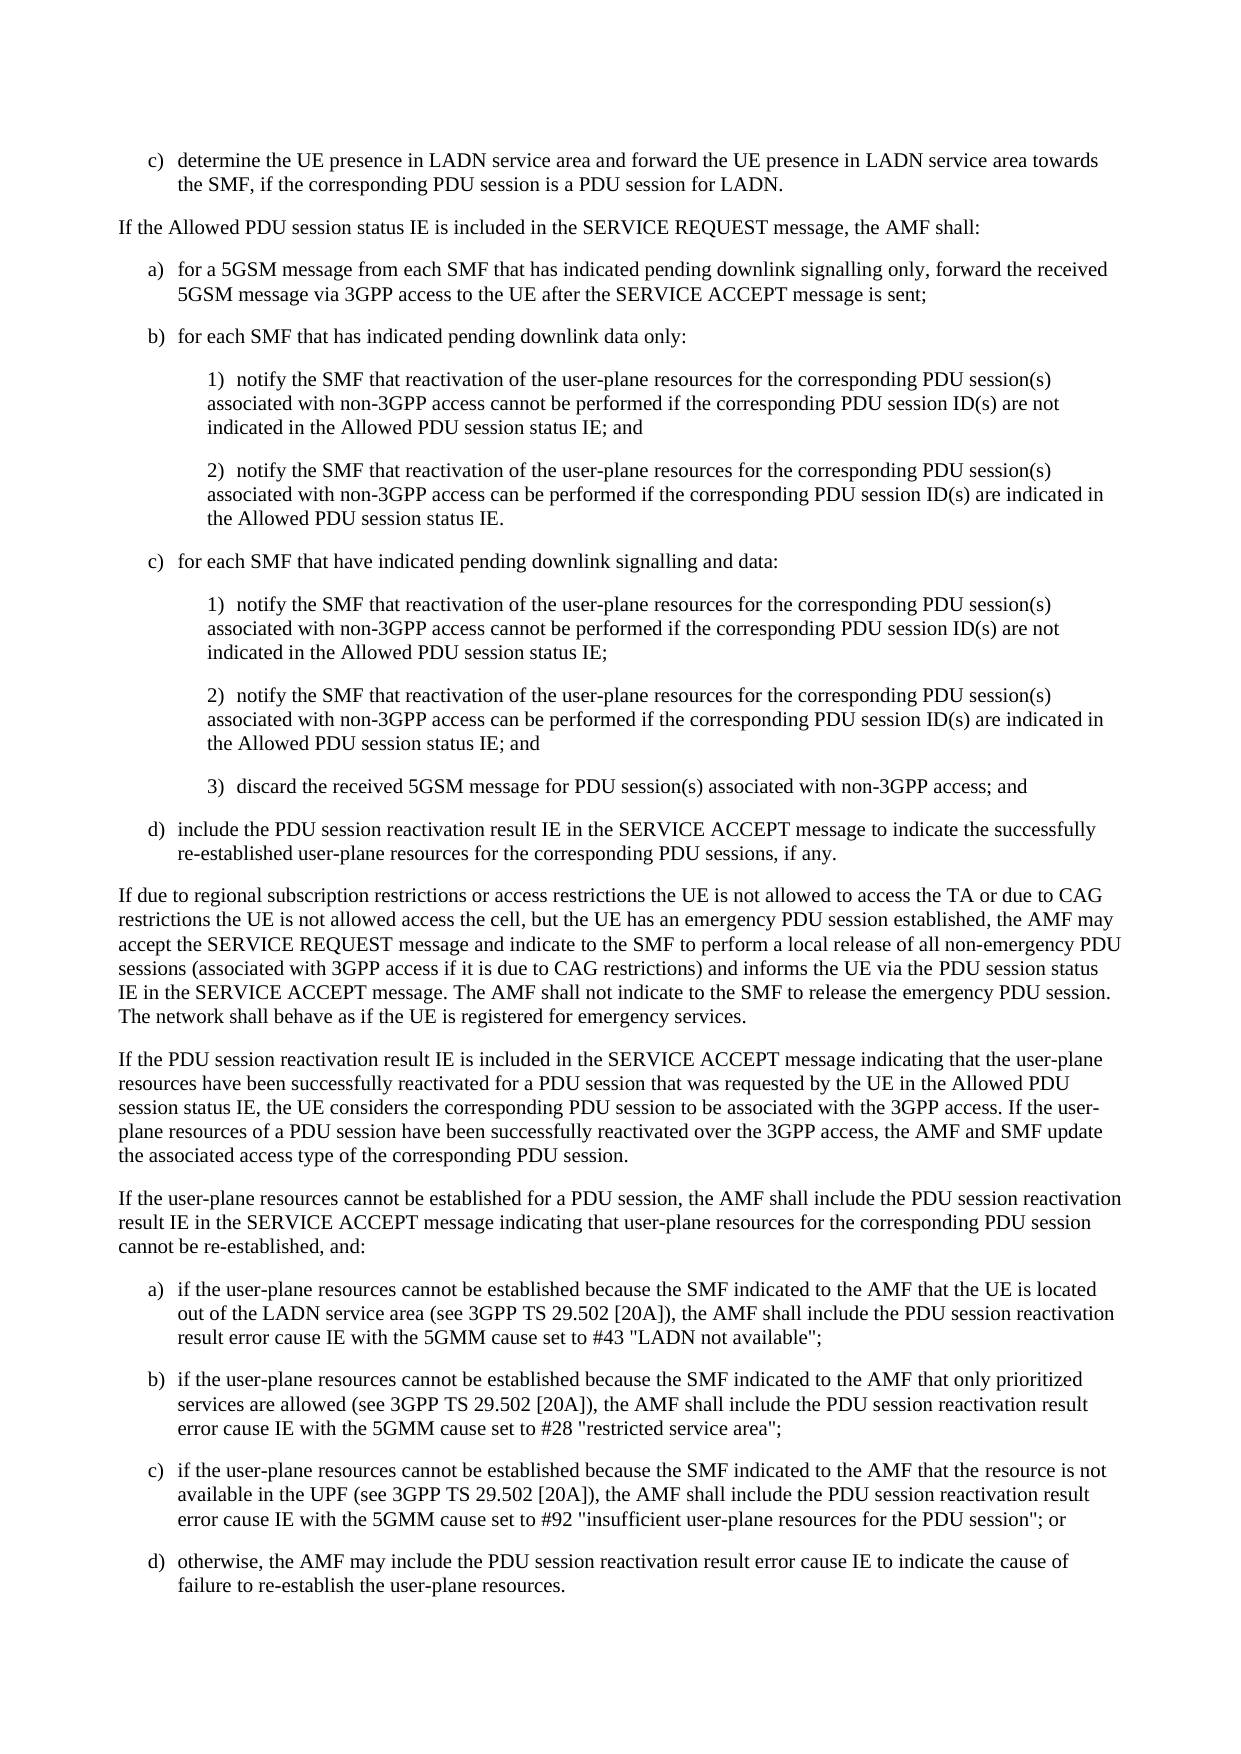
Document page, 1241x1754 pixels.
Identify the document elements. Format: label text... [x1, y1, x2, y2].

text c) determine the UE presence in LADN service area and forward the UE presence in LADN service area towards the SMF, if the corresponding PDU session is a PDU session for LADN. [148, 148, 1122, 196]
text a) if the user-plane resources cannot be established because the SMF indicated to the AMF that the UE is located out of the LADN service area (see 3GPP TS 29.502 [20A]), the AMF shall include the PDU session reactivation result error cause IE with the 5GMM cause set to #43 "LADN not available"; [148, 1276, 1122, 1349]
text d) otherwise, the AMF may include the PDU session reactivation result error cause IE to indicate the cause of failure to re-establish the user-plane resources. [148, 1549, 1122, 1597]
text c) for each SMF that have indicated pending downlink signalling and data: [148, 549, 1122, 573]
text 1) notify the SMF that reactivation of the user-plane resources for the corresponding PDU session(s) associated with non-3GPP access cannot be performed if the corresponding PDU session ID(s) are not indicated in the Allowed PDU session status IE; and [207, 367, 1122, 439]
text 1) notify the SMF that reactivation of the user-plane resources for the corresponding PDU session(s) associated with non-3GPP access cannot be performed if the corresponding PDU session ID(s) are not indicated in the Allowed PDU session status IE; [207, 592, 1122, 664]
text 2) notify the SMF that reactivation of the user-plane resources for the corresponding PDU session(s) associated with non-3GPP access can be performed if the corresponding PDU session ID(s) are indicated in the Allowed PDU session status IE. [207, 458, 1122, 530]
text d) include the PDU session reactivation result IE in the SERVICE ACCEPT message to indicate the successfully re-established user-plane resources for the corresponding PDU sessions, if any. [148, 816, 1122, 864]
text 3) discard the received 5GSM message for PDU session(s) associated with non-3GPP access; and [207, 774, 1122, 798]
text If due to regional subscription restrictions or access restrictions the UE is not allowed to access the TA or due to CAG restrictions the UE is not allowed access the cell, but the UE has an emergency PDU session established, the AMF may accept the SERVICE REQUEST message and indicate to the SMF to perform a local release of all non-emergency PDU sessions (associated with 3GPP access if it is due to CAG restrictions) and informs the UE via the PDU session status IE in the SERVICE ACCEPT message. The AMF shall not indicate to the SMF to release the emergency PDU session. The network shall behave as if the UE is registered for emergency services. [118, 883, 1122, 1028]
text If the user-plane resources cannot be established for a PDU session, the AMF shall include the PDU session reactivation result IE in the SERVICE ACCEPT message indicating that user-plane resources for the corresponding PDU session cannot be re-established, and: [118, 1186, 1122, 1258]
text b) if the user-plane resources cannot be established because the SMF indicated to the AMF that only prioritized services are allowed (see 3GPP TS 29.502 [20A]), the AMF shall include the PDU session reactivation result error cause IE with the 5GMM cause set to #28 "restricted service area"; [148, 1367, 1122, 1439]
text b) for each SMF that has indicated pending downlink data only: [148, 324, 1122, 348]
text a) for a 5GSM message from each SMF that has indicated pending downlink signalling only, forward the received 5GSM message via 3GPP access to the UE after the SERVICE ACCEPT message is sent; [148, 257, 1122, 306]
text 2) notify the SMF that reactivation of the user-plane resources for the corresponding PDU session(s) associated with non-3GPP access can be performed if the corresponding PDU session ID(s) are indicated in the Allowed PDU session status IE; and [207, 683, 1122, 755]
text If the PDU session reactivation result IE is included in the SERVICE ACCEPT message indicating that the user-plane resources have been successfully reactivated for a PDU session that was requested by the UE in the Allowed PDU session status IE, the UE considers the corresponding PDU session to be associated with the 3GPP access. If the user-plane resources of a PDU session have been successfully reactivated over the 3GPP access, the AMF and SMF update the associated access type of the corresponding PDU session. [118, 1046, 1122, 1167]
text If the Allowed PDU session status IE is included in the SERVICE REQUEST message, the AMF shall: [118, 214, 1122, 239]
text c) if the user-plane resources cannot be established because the SMF indicated to the AMF that the resource is not available in the UPF (see 3GPP TS 29.502 [20A]), the AMF shall include the PDU session reactivation result error cause IE with the 5GMM cause set to #92 "insufficient user-plane resources for the PDU session"; or [148, 1458, 1122, 1531]
